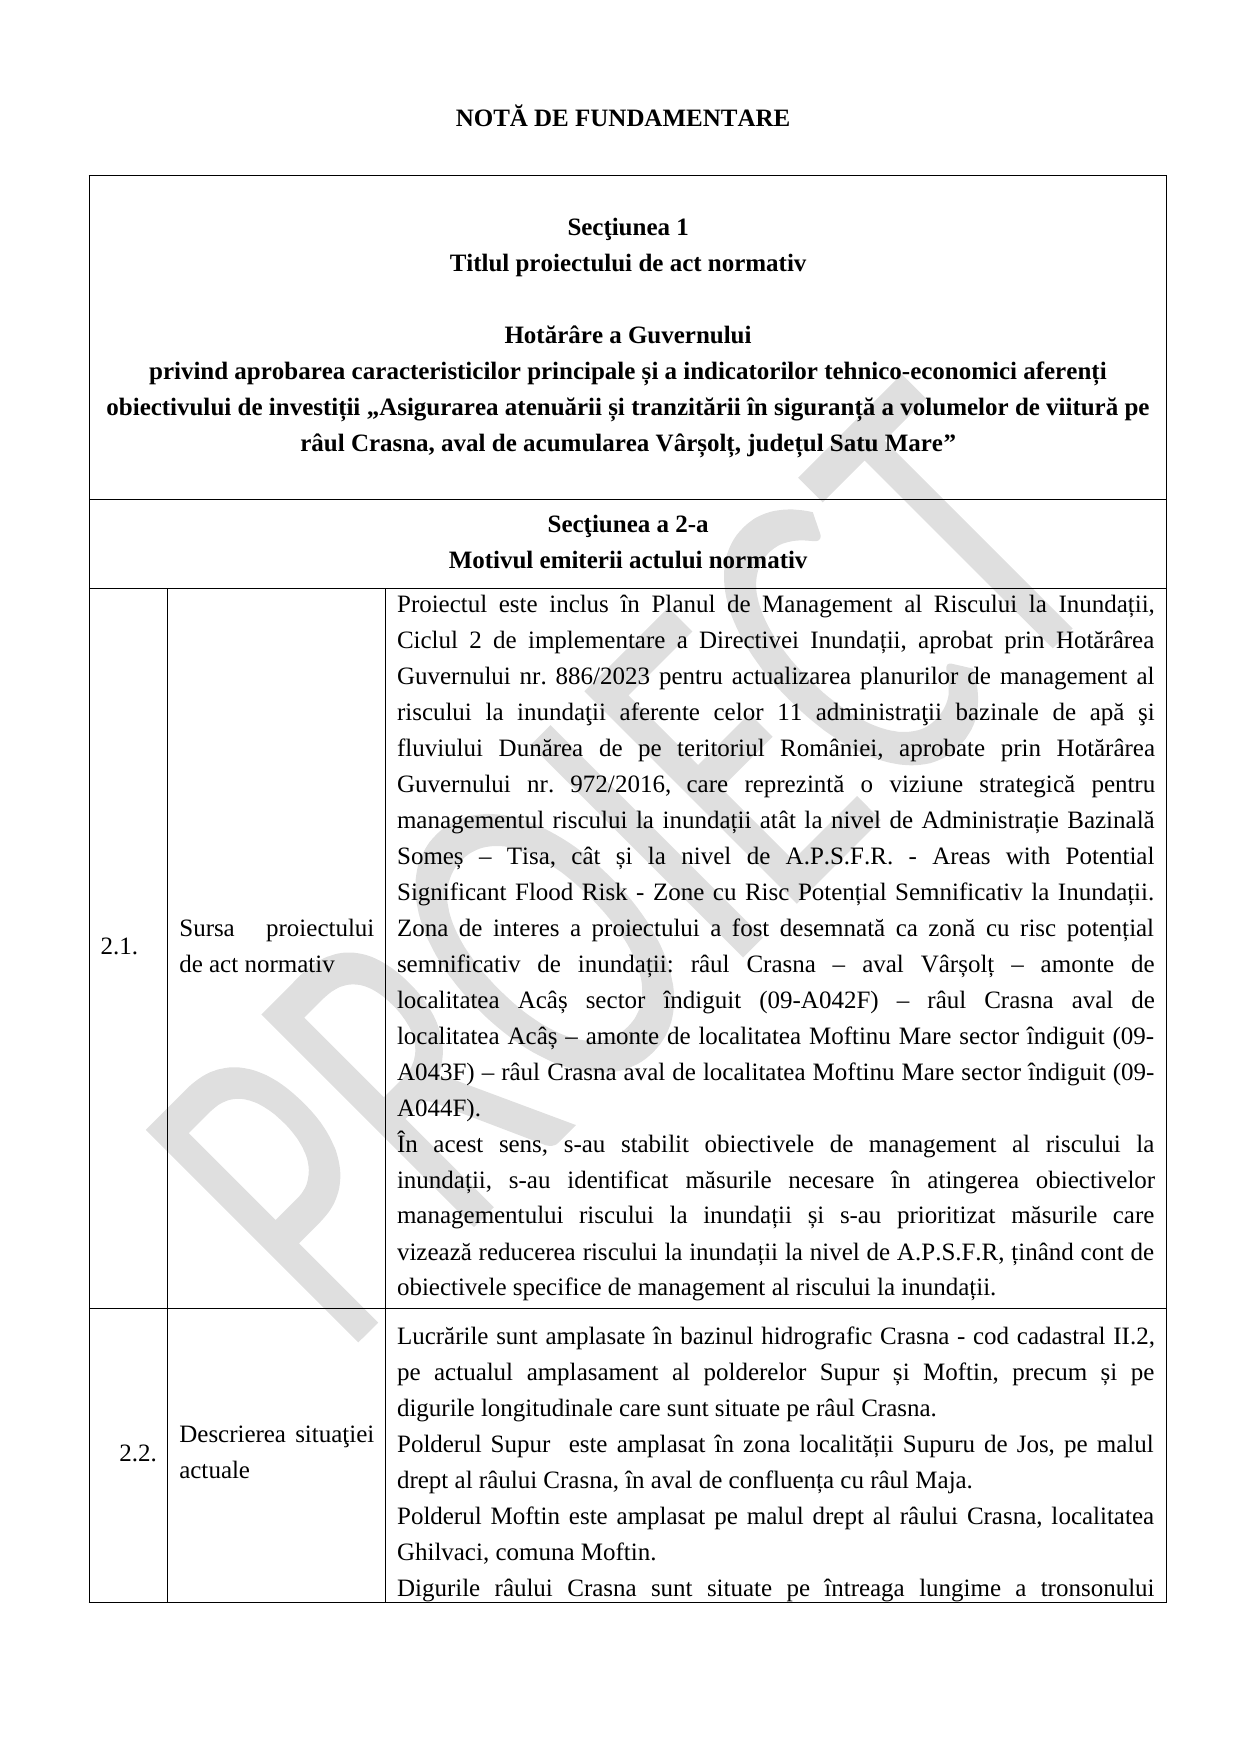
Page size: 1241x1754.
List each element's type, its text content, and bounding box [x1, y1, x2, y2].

table_cell Sursa proiectului de act normativ [168, 589, 385, 1308]
table_header Secţiunea 1 Titlul proiectului de act normativ Hotărâre a Guvernului privind aprobarea caracteristicilor principale și a indicatorilor tehnico-economici aferenți obiectivului de investiții „Asigurarea atenuării și tranzitării în siguranță a volumelor de viitură pe râul Crasna, aval de acumularea Vârșolț, județul Satu Mare” [90, 176, 1166, 499]
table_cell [168, 1309, 385, 1602]
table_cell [386, 1309, 1166, 1602]
table_cell 2.1. [90, 589, 167, 1308]
text NOTĂ DE FUNDAMENTARE [89, 103, 1157, 132]
table_cell 2.2. [90, 1309, 167, 1602]
table_cell Secţiunea a 2-a Motivul emiterii actului normativ [90, 500, 1166, 588]
table_cell Proiectul este inclus în Planul de Management al Riscului la Inundații, Ciclul 2 de implementare a Directivei Inundații, aprobat prin Hotărârea Guvernului nr. 886/2023 pentru actualizarea planurilor de management al riscului la inundaţii aferente celor 11 administraţii bazinale de apă şi fluviului Dunărea de pe teritoriul României, aprobate prin Hotărârea Guvernului nr. 972/2016, care reprezintă o viziune strategică pentru managementul riscului la inundații atât la nivel de Administrație Bazinală Someș – Tisa, cât și la nivel de A.P.S.F.R. - Areas with Potential Significant Flood Risk - Zone cu Risc Potențial Semnificativ la Inundații. Zona de interes a proiectului a fost desemnată ca zonă cu risc potențial semnificativ de inundații: râul Crasna – aval Vârșolț – amonte de localitatea Acâș sector îndiguit (09-A042F) – râul Crasna aval de localitatea Acâș – amonte de localitatea Moftinu Mare sector îndiguit (09-A043F) – râul Crasna aval de localitatea Moftinu Mare sector îndiguit (09-A044F). În acest sens, s-au stabilit obiectivele de management al riscului la inundații, s-au identificat măsurile necesare în atingerea obiectivelor managementului riscului la inundații și s-au prioritizat măsurile care vizează reducerea riscului la inundații la nivel de A.P.S.F.R, ținând cont de obiectivele specifice de management al riscului la inundații. [386, 589, 1166, 1308]
